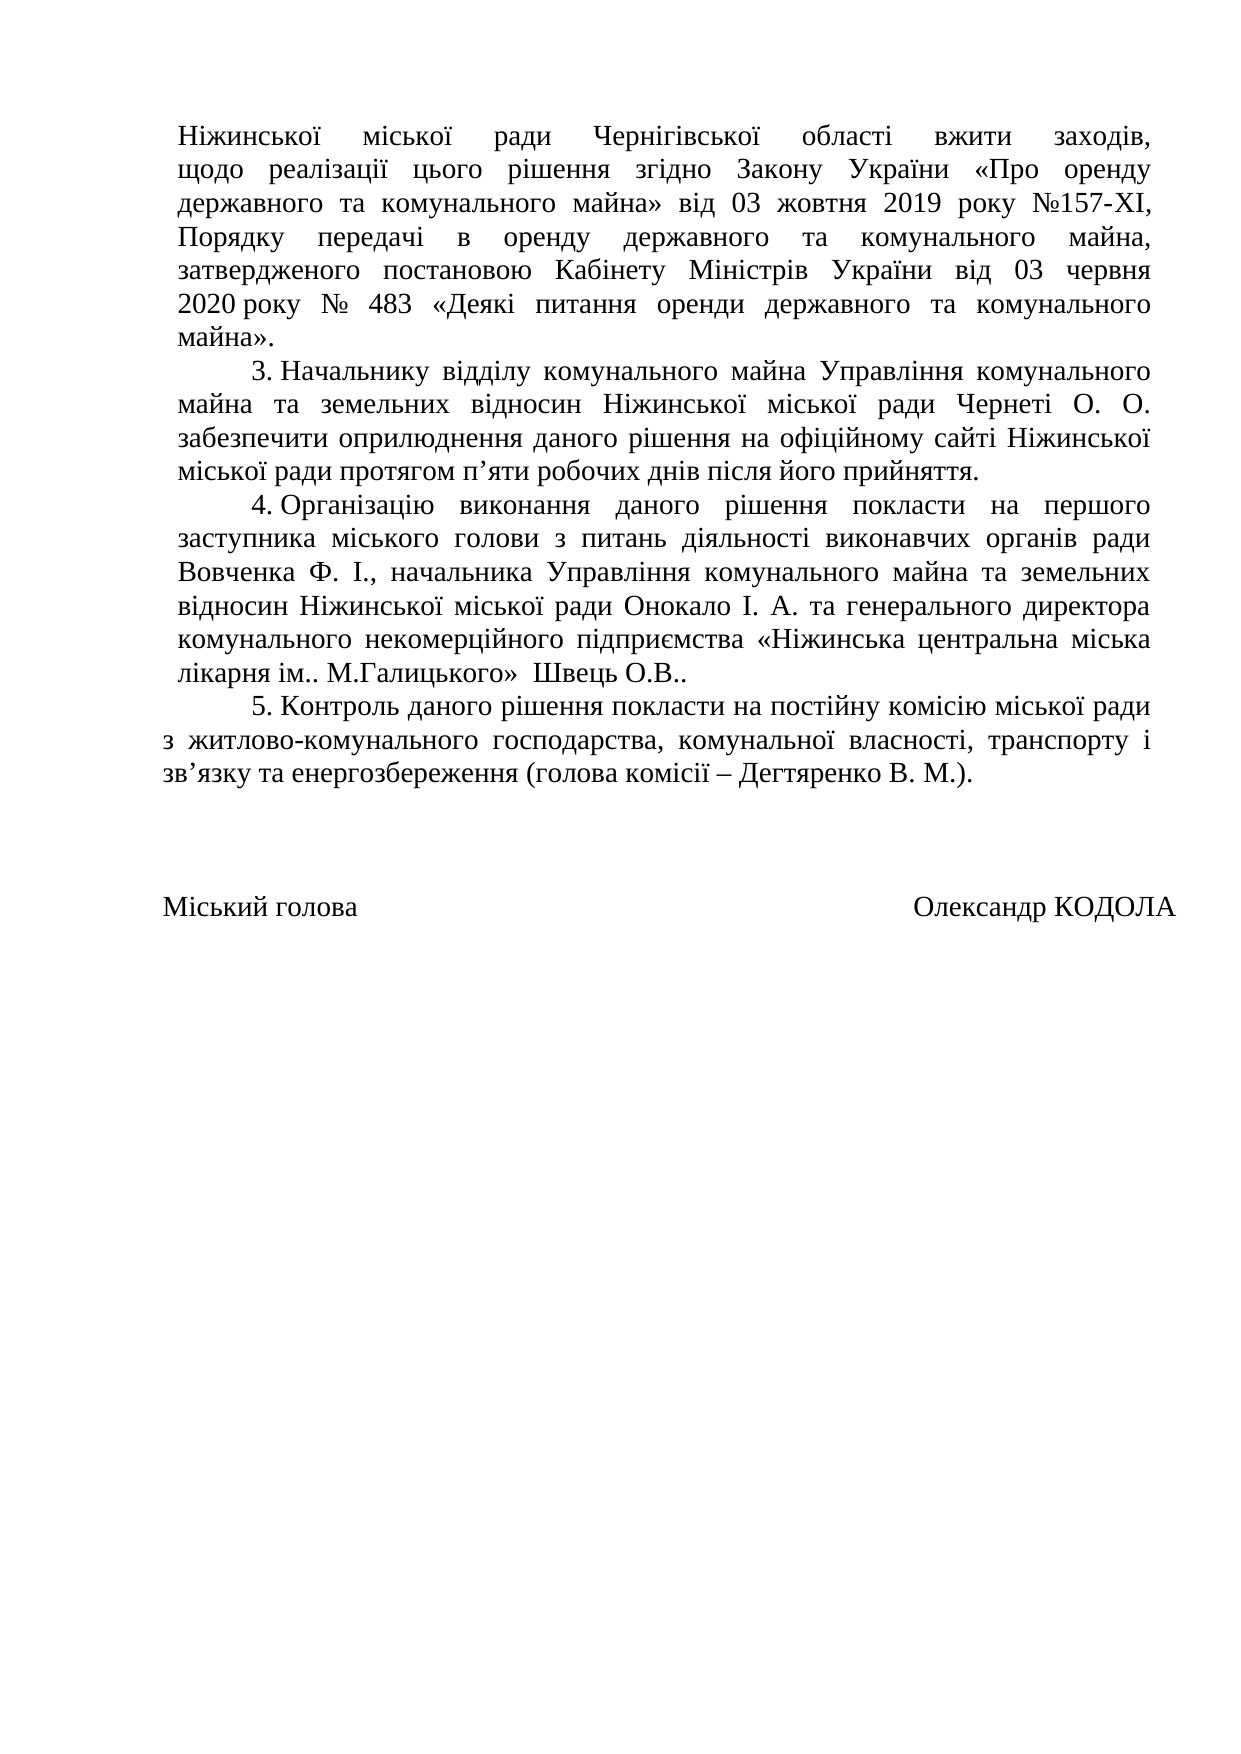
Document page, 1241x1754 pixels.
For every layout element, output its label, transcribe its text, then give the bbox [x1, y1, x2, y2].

text Міський голова Олександр КОДОЛА [162, 889, 1181, 923]
text 5. Контроль даного рішення покласти на постійну комісію міської ради з житлово-комунального господарства, комунальної власності, транспорту і зв’язку та енергозбереження (голова комісії – Дегтяренко В. М.). [162, 688, 1152, 789]
text 3. Начальнику відділу комунального майна Управління комунального майна та земельних відносин Ніжинської міської ради Чернеті О. О. забезпечити оприлюднення даного рішення на офіційному сайті Ніжинської міської ради протягом п’яти робочих днів після його прийняття. [177, 353, 1152, 487]
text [177, 118, 1152, 353]
text 4. Організацію виконання даного рішення покласти на першого заступника міського голови з питань діяльності виконавчих органів ради Вовченка Ф. І., начальника Управління комунального майна та земельних відносин Ніжинської міської ради Онокало І. А. та генерального директора комунального некомерційного підприємства «Ніжинська центральна міська лікарня ім.. М.Галицького» Швець О.В.. [177, 487, 1152, 688]
